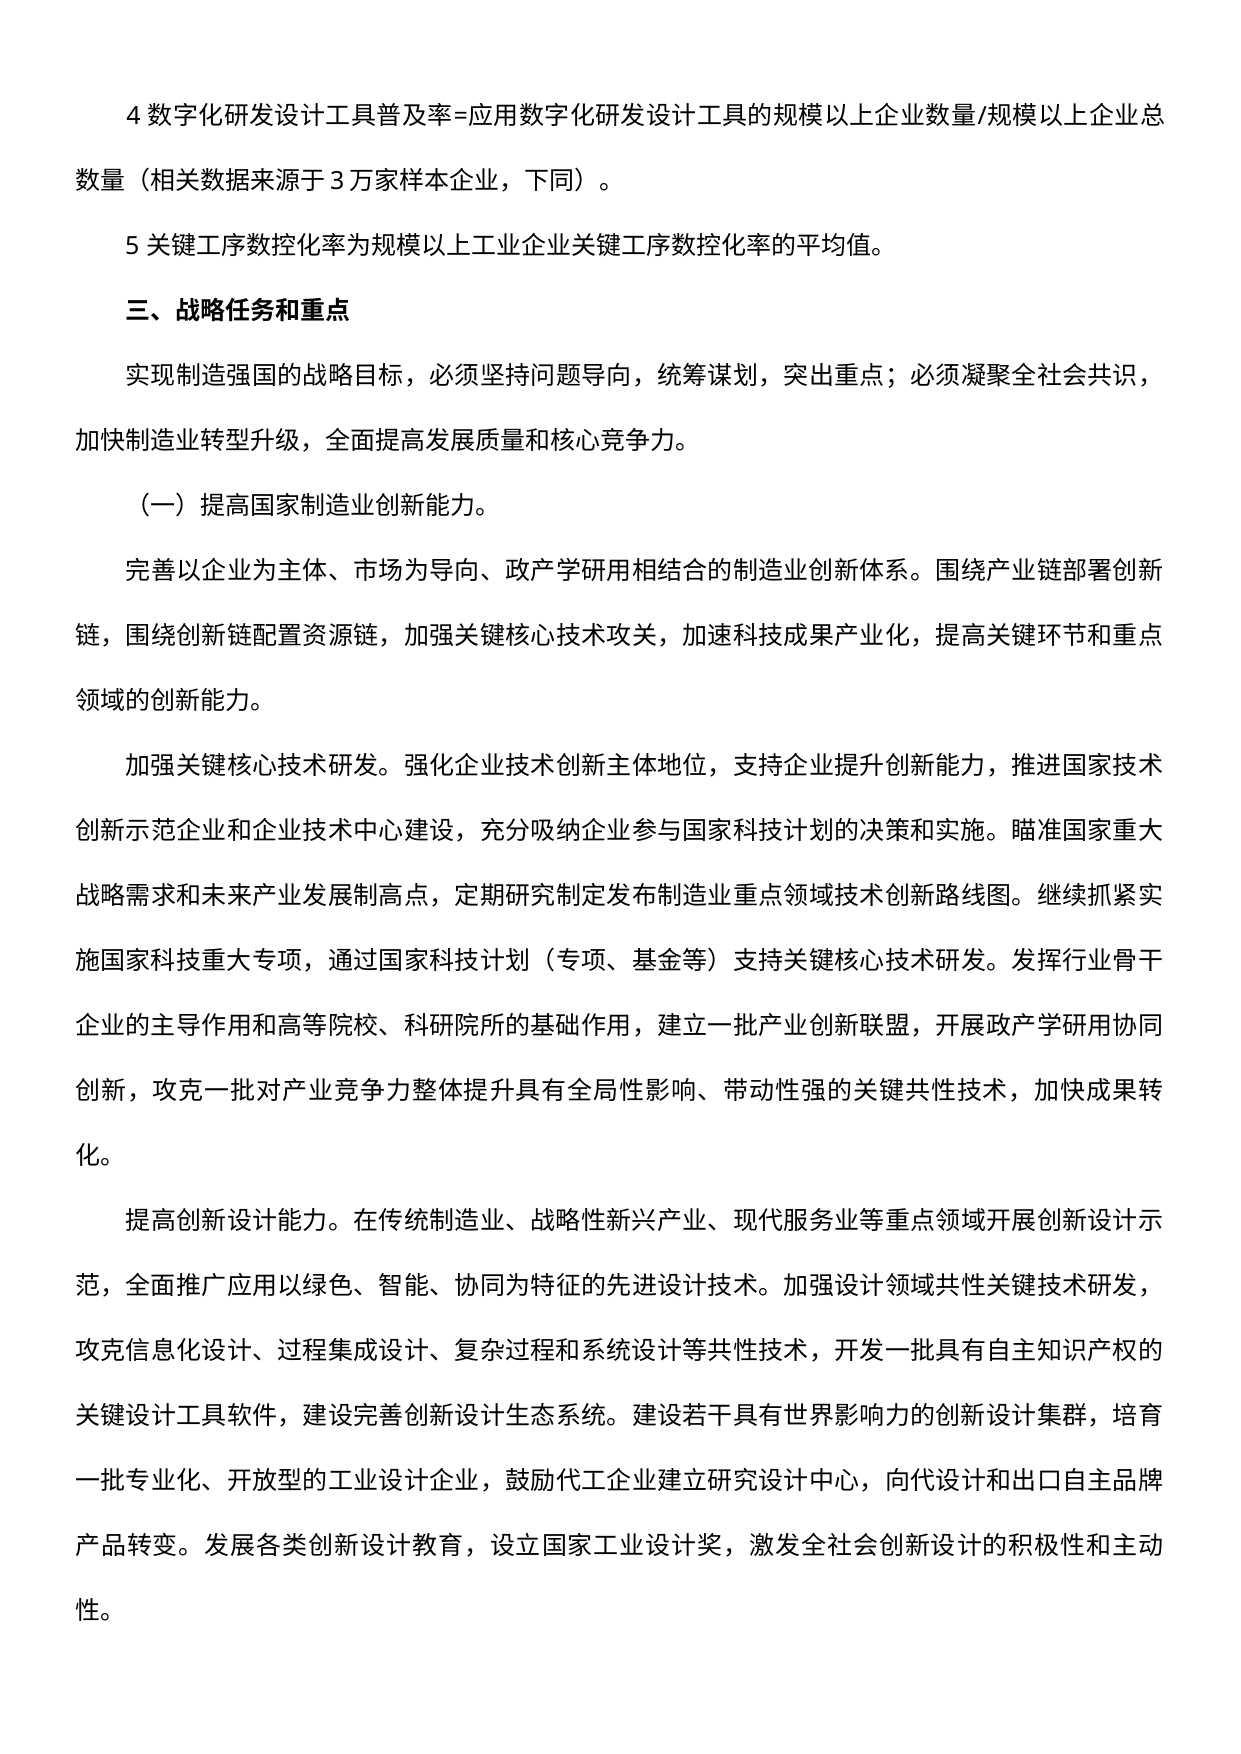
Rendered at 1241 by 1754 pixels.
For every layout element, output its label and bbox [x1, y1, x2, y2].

table_cell [75, 81, 1165, 1641]
